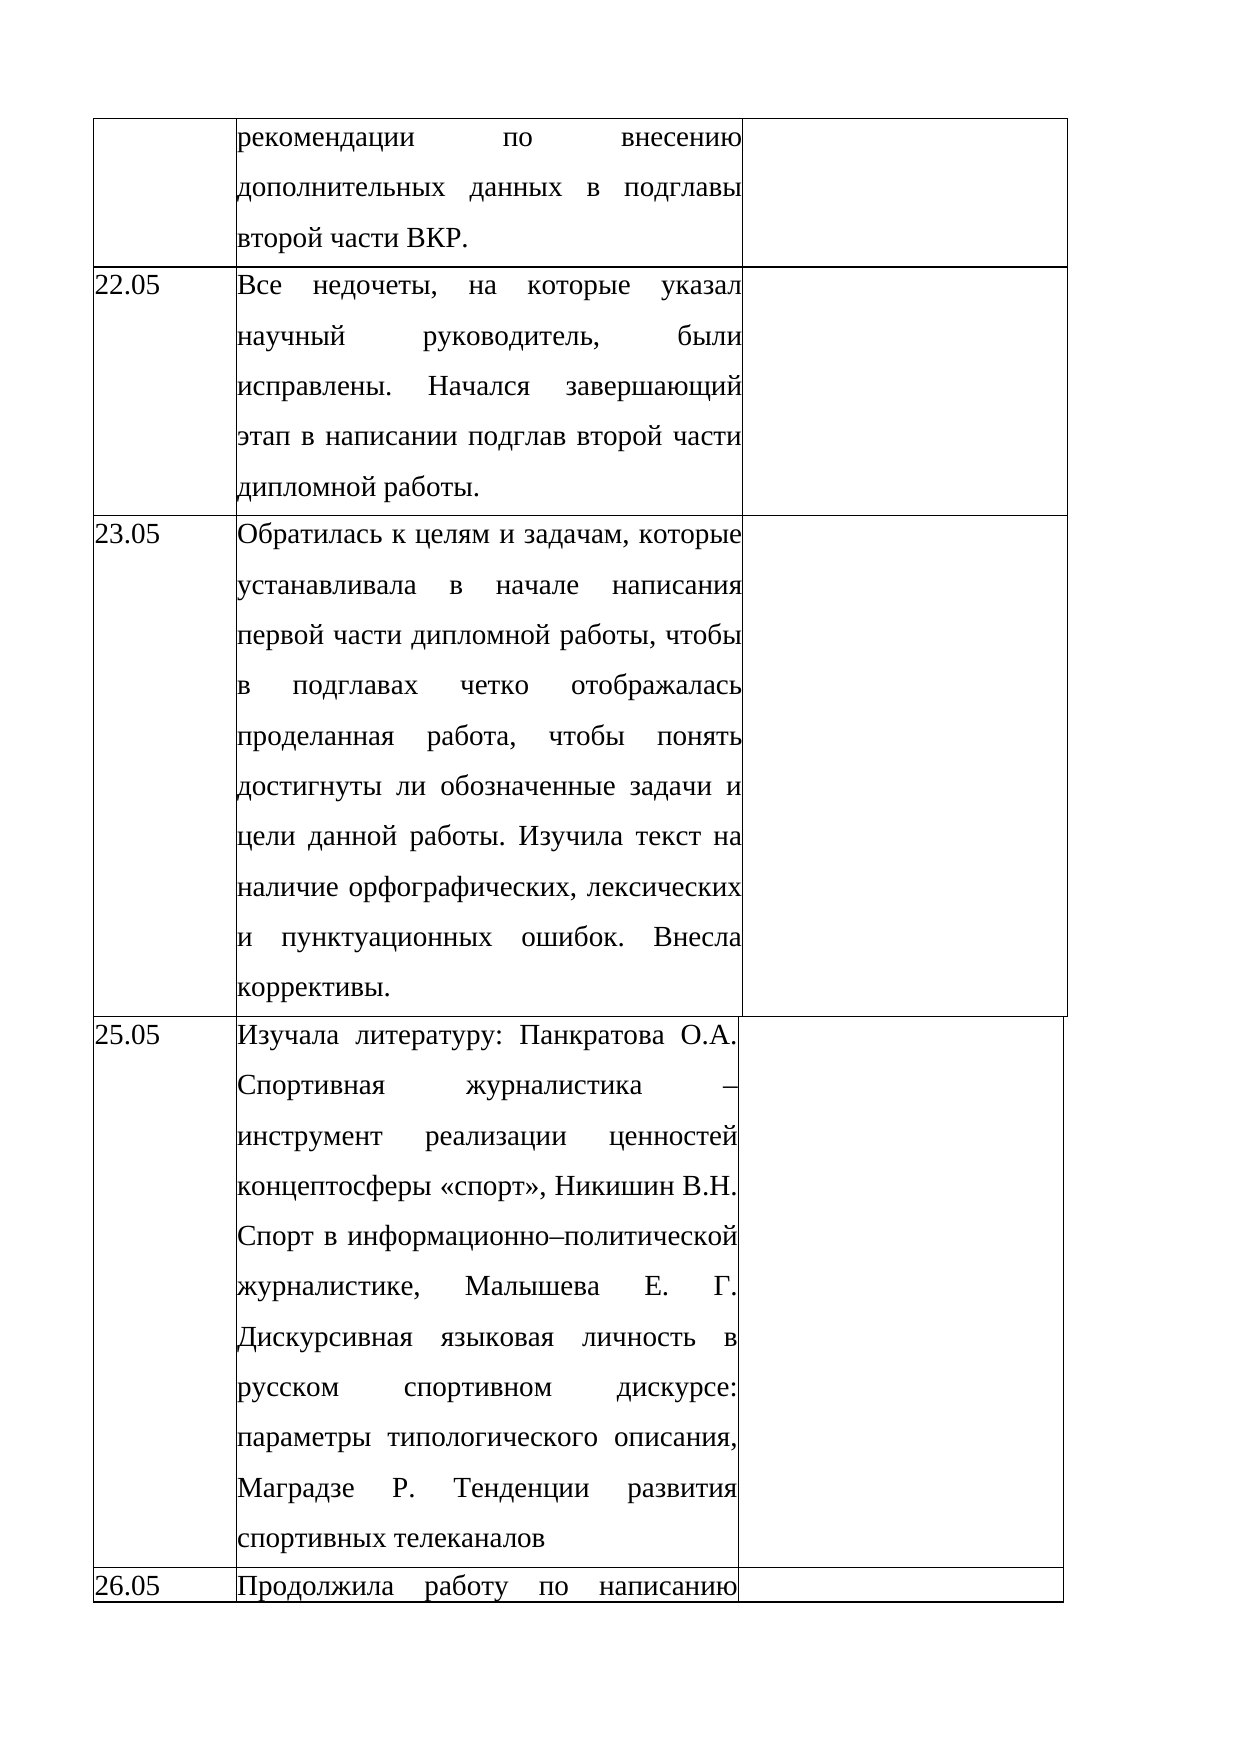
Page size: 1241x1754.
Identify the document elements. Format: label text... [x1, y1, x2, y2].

table_cell Все недочеты, на которые указал научный руководитель, были исправлены. Начался завершающий этап в написании подглав второй части дипломной работы. [237, 318, 742, 566]
table_cell Обратилась к целям и задачам, которые устанавливала в начале написания первой части дипломной работы, чтобы в подглавах четко отображалась проделанная работа, чтобы понять достигнуты ли обозначенные задачи и цели данной работы. Изучила текст на наличие орфографических, лексических и пунктуационных ошибок. Внесла коррективы. [237, 567, 742, 1066]
table_cell [743, 318, 1067, 566]
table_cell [237, 119, 742, 317]
table_cell [743, 567, 1067, 1066]
table_cell 23.05 [94, 567, 236, 1066]
table_cell [743, 119, 1067, 317]
table_cell [739, 1067, 1063, 1617]
table_cell 25.05 [94, 1067, 236, 1617]
table_cell 21.05 [94, 119, 236, 317]
table_cell 22.05 [94, 318, 236, 566]
table_cell Изучала литературу: Панкратова О.А. Спортивная журналистика – инструмент реализации ценностей концептосферы «спорт», Никишин В.Н. Спорт в информационно–политической журналистике, Малышева Е. Г. Дискурсивная языковая личность в русском спортивном дискурсе: параметры типологического описания, Маградзе Р. Тенденции развития спортивных телеканалов [237, 1067, 738, 1617]
